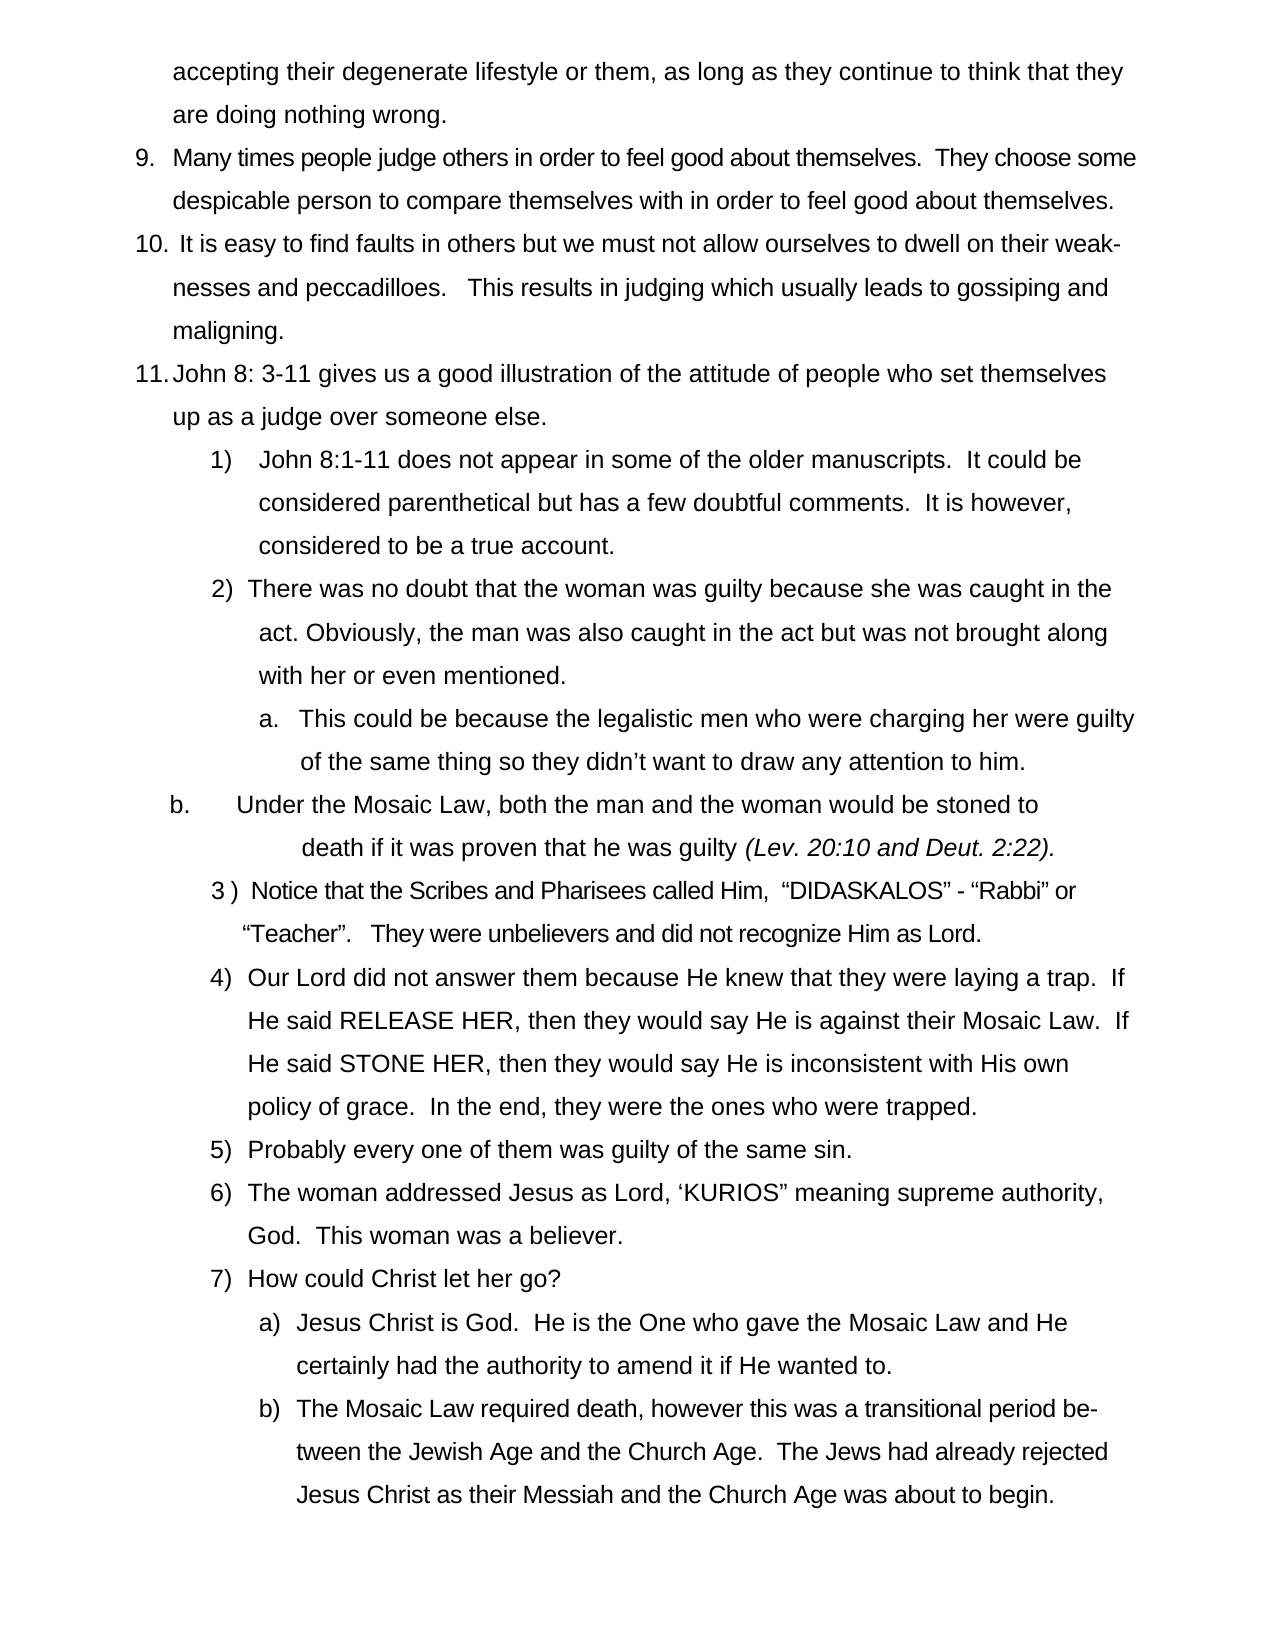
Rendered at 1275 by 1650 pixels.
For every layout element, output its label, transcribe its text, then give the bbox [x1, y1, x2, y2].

list It is easy to find faults in others but we must not allow ourselves to dwell on their weak- nesses and peccadilloes. This results in judging which usually leads to gossiping and maligning. [135, 229, 1140, 344]
text act. Obviously, the man was also caught in the act but was not brought along [210, 618, 1140, 646]
list The Mosaic Law required death, however this was a transitional period be- tween the Jewish Age and the Church Age. The Jews had already rejected Jesus Christ as their Messiah and the Church Age was about to begin. [258, 1394, 1140, 1509]
list How could Christ let her go? [210, 1264, 1140, 1293]
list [135, 57, 1140, 129]
list Probably every one of them was guilty of the same sin. [210, 1135, 1140, 1164]
list Many times people judge others in order to feel good about themselves. They choose some despicable person to compare themselves with in order to feel good about themselves. [135, 143, 1140, 215]
list Jesus Christ is God. He is the One who gave the Mosaic Law and He certainly had the authority to amend it if He wanted to. [258, 1308, 1140, 1379]
text considered to be a true account. [210, 531, 1140, 560]
list The woman addressed Jesus as Lord, ‘KURIOS” meaning supreme authority, God. This woman was a believer. [210, 1178, 1140, 1250]
text of the same thing so they didn’t want to draw any attention to him. [258, 747, 1140, 776]
list This could be because the legalistic men who were charging her were guilty [258, 704, 1140, 733]
list Our Lord did not answer them because He knew that they were laying a trap. If He said RELEASE HER, then they would say He is against their Mosaic Law. If He said STONE HER, then they would say He is inconsistent with His own policy of grace. In the end, they were the ones who were trapped. [210, 963, 1140, 1121]
list John 8: 3-11 gives us a good illustration of the attitude of people who set themselves up as a judge over someone else. [135, 359, 1140, 431]
text 2) There was no doubt that the woman was guilty because she was caught in the [135, 574, 1140, 603]
text death if it was proven that he was guilty (Lev. 20:10 and Deut. 2:22). [135, 833, 1140, 862]
text “Teacher”. They were unbelievers and did not recognize Him as Lord. [135, 919, 1140, 948]
text with her or even mentioned. [210, 661, 1140, 689]
list John 8:1-11 does not appear in some of the older manuscripts. It could be [210, 445, 1140, 474]
text 3 ) Notice that the Scribes and Pharisees called Him, “DIDASKALOS” - “Rabbi” or [135, 876, 1140, 905]
text considered parenthetical but has a few doubtful comments. It is however, [210, 488, 1140, 517]
list Under the Mosaic Law, both the man and the woman would be stoned to [135, 790, 1140, 819]
